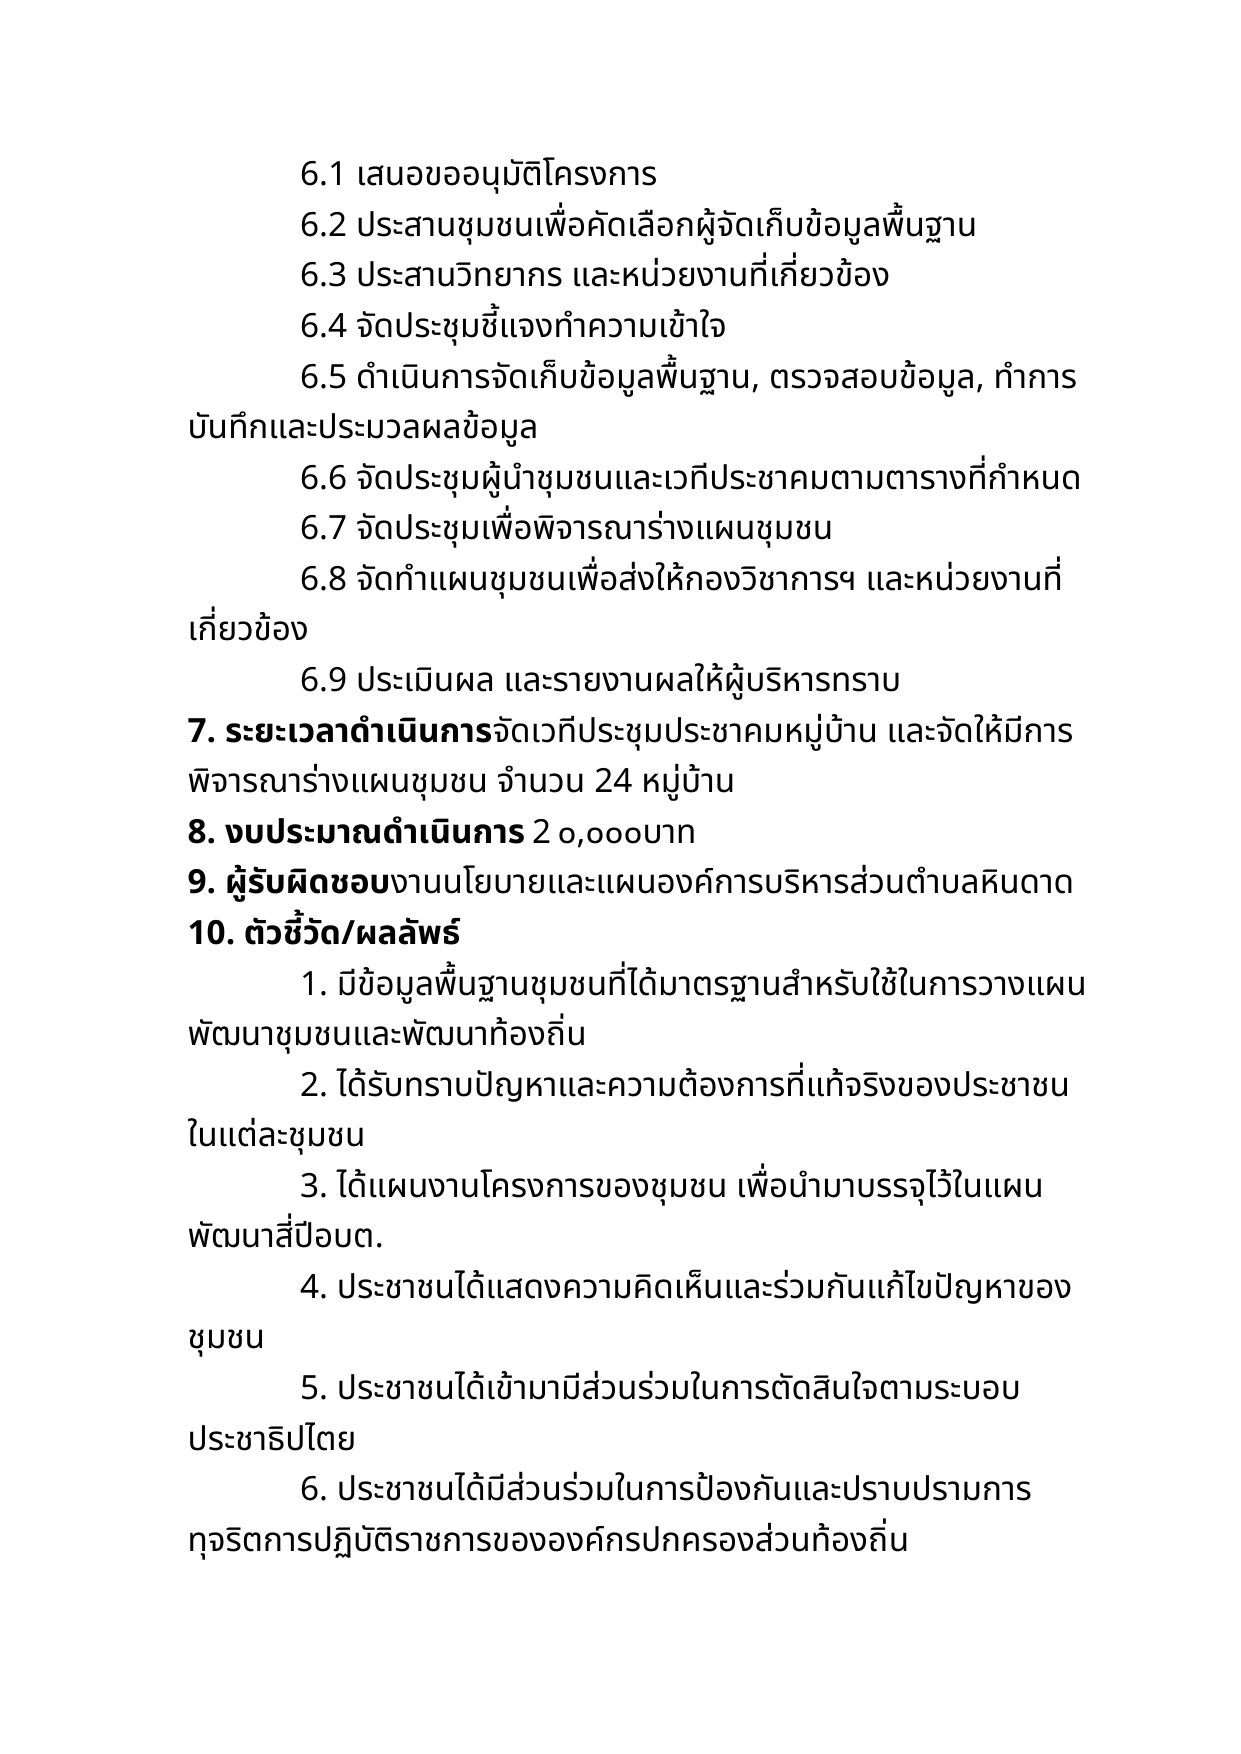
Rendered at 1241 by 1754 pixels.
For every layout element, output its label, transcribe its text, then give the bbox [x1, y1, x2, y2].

text 6.7 จัดประชุมเพื่อพิจารณาร่างแผนชุมชน [187, 504, 1090, 555]
text 3. ได้แผนงานโครงการของชุมชน เพื่อนํามาบรรจุไว้ในแผนพัฒนาสี่ปีอบต. [187, 1162, 1090, 1263]
text 1. มีข้อมูลพื้นฐานชุมชนที่ได้มาตรฐานสําหรับใช้ในการวางแผนพัฒนาชุมชนและพัฒนาท้องถิ่น [187, 959, 1090, 1061]
text 4. ประชาชนได้แสดงความคิดเห็นและร่วมกันแก้ไขปัญหาของชุมชน [187, 1263, 1090, 1364]
text 7. ระยะเวลาดําเนินการจัดเวทีประชุมประชาคมหมู่บ้าน และจัดให้มีการพิจารณาร่างแผนชุมชน จํานวน 24 หมู่บ้าน [187, 706, 1090, 808]
text 6.4 จัดประชุมชี้แจงทําความเข้าใจ [187, 302, 1090, 352]
text 6. ประชาชนได้มีส่วนร่วมในการป้องกันและปราบปรามการทุจริตการปฏิบัติราชการขององค์กรปกครองส่วนท้องถิ่น [187, 1465, 1090, 1566]
text 8. งบประมาณดําเนินการ2๐,๐๐๐บาท [187, 808, 1090, 858]
text 9. ผู้รับผิดชอบงานนโยบายและแผนองค์การบริหารส่วนตำบลหินดาด [187, 858, 1090, 909]
text 6.3 ประสานวิทยากร และหน่วยงานที่เกี่ยวข้อง [187, 251, 1090, 302]
text 6.5 ดําเนินการจัดเก็บข้อมูลพื้นฐาน, ตรวจสอบข้อมูล, ทําการบันทึกและประมวลผลข้อมูล [187, 352, 1090, 453]
text 6.1 เสนอขออนุมัติโครงการ [187, 150, 1090, 201]
text 2. ได้รับทราบปัญหาและความต้องการที่แท้จริงของประชาชนในแต่ละชุมชน [187, 1061, 1090, 1162]
text 6.8 จัดทําแผนชุมชนเพื่อส่งให้กองวิชาการฯ และหน่วยงานที่เกี่ยวข้อง [187, 555, 1090, 656]
text 6.6 จัดประชุมผู้นําชุมชนและเวทีประชาคมตามตารางที่กําหนด [187, 453, 1090, 504]
text 10. ตัวชี้วัด/ผลลัพธ์ [187, 909, 1090, 959]
text 6.9 ประเมินผล และรายงานผลให้ผู้บริหารทราบ [187, 656, 1090, 706]
text 5. ประชาชนได้เข้ามามีส่วนร่วมในการตัดสินใจตามระบอบประชาธิปไตย [187, 1364, 1090, 1465]
text 6.2 ประสานชุมชนเพื่อคัดเลือกผู้จัดเก็บข้อมูลพื้นฐาน [187, 201, 1090, 251]
